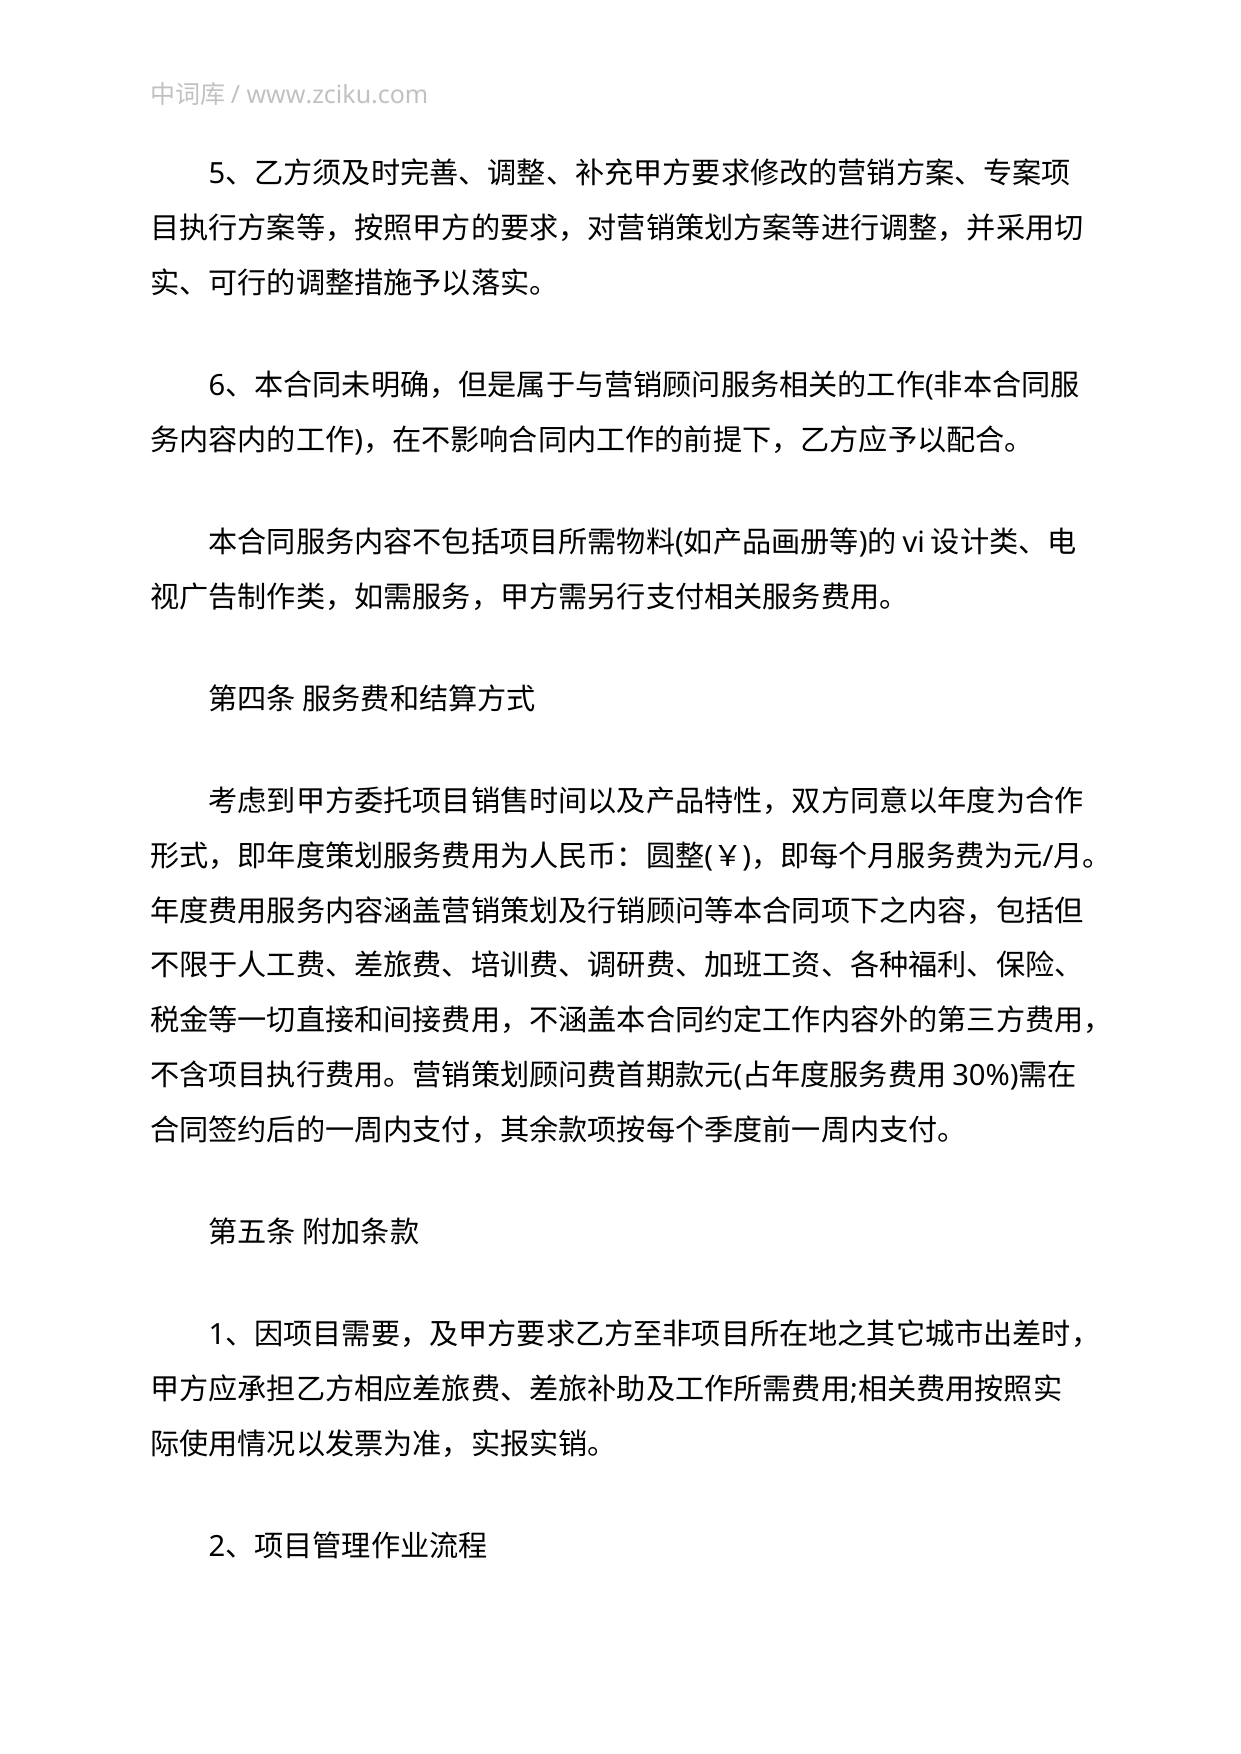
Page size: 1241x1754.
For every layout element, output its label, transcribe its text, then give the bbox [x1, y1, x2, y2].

text 6、本合同未明确，但是属于与营销顾问服务相关的工作(非本合同服务内容内的工作)，在不影响合同内工作的前提下，乙方应予以配合。 [150, 362, 1090, 459]
text 本合同服务内容不包括项目所需物料(如产品画册等)的vi设计类、电视广告制作类，如需服务，甲方需另行支付相关服务费用。 [150, 519, 1090, 616]
text 2、项目管理作业流程 [150, 1522, 1090, 1564]
text 第四条 服务费和结算方式 [150, 675, 1090, 718]
text 1、因项目需要，及甲方要求乙方至非项目所在地之其它城市出差时，甲方应承担乙方相应差旅费、差旅补助及工作所需费用;相关费用按照实际使用情况以发票为准，实报实销。 [150, 1310, 1090, 1463]
text 第五条 附加条款 [150, 1208, 1090, 1251]
text 考虑到甲方委托项目销售时间以及产品特性，双方同意以年度为合作形式，即年度策划服务费用为人民币：圆整(￥)，即每个月服务费为元/月。年度费用服务内容涵盖营销策划及行销顾问等本合同项下之内容，包括但不限于人工费、差旅费、培训费、调研费、加班工资、各种福利、保险、税金等一切直接和间接费用，不涵盖本合同约定工作内容外的第三方费用，不含项目执行费用。营销策划顾问费首期款元(占年度服务费用30%)需在合同签约后的一周内支付，其余款项按每个季度前一周内支付。 [150, 777, 1090, 1149]
text 5、乙方须及时完善、调整、补充甲方要求修改的营销方案、专案项目执行方案等，按照甲方的要求，对营销策划方案等进行调整，并采用切实、可行的调整措施予以落实。 [150, 150, 1090, 302]
